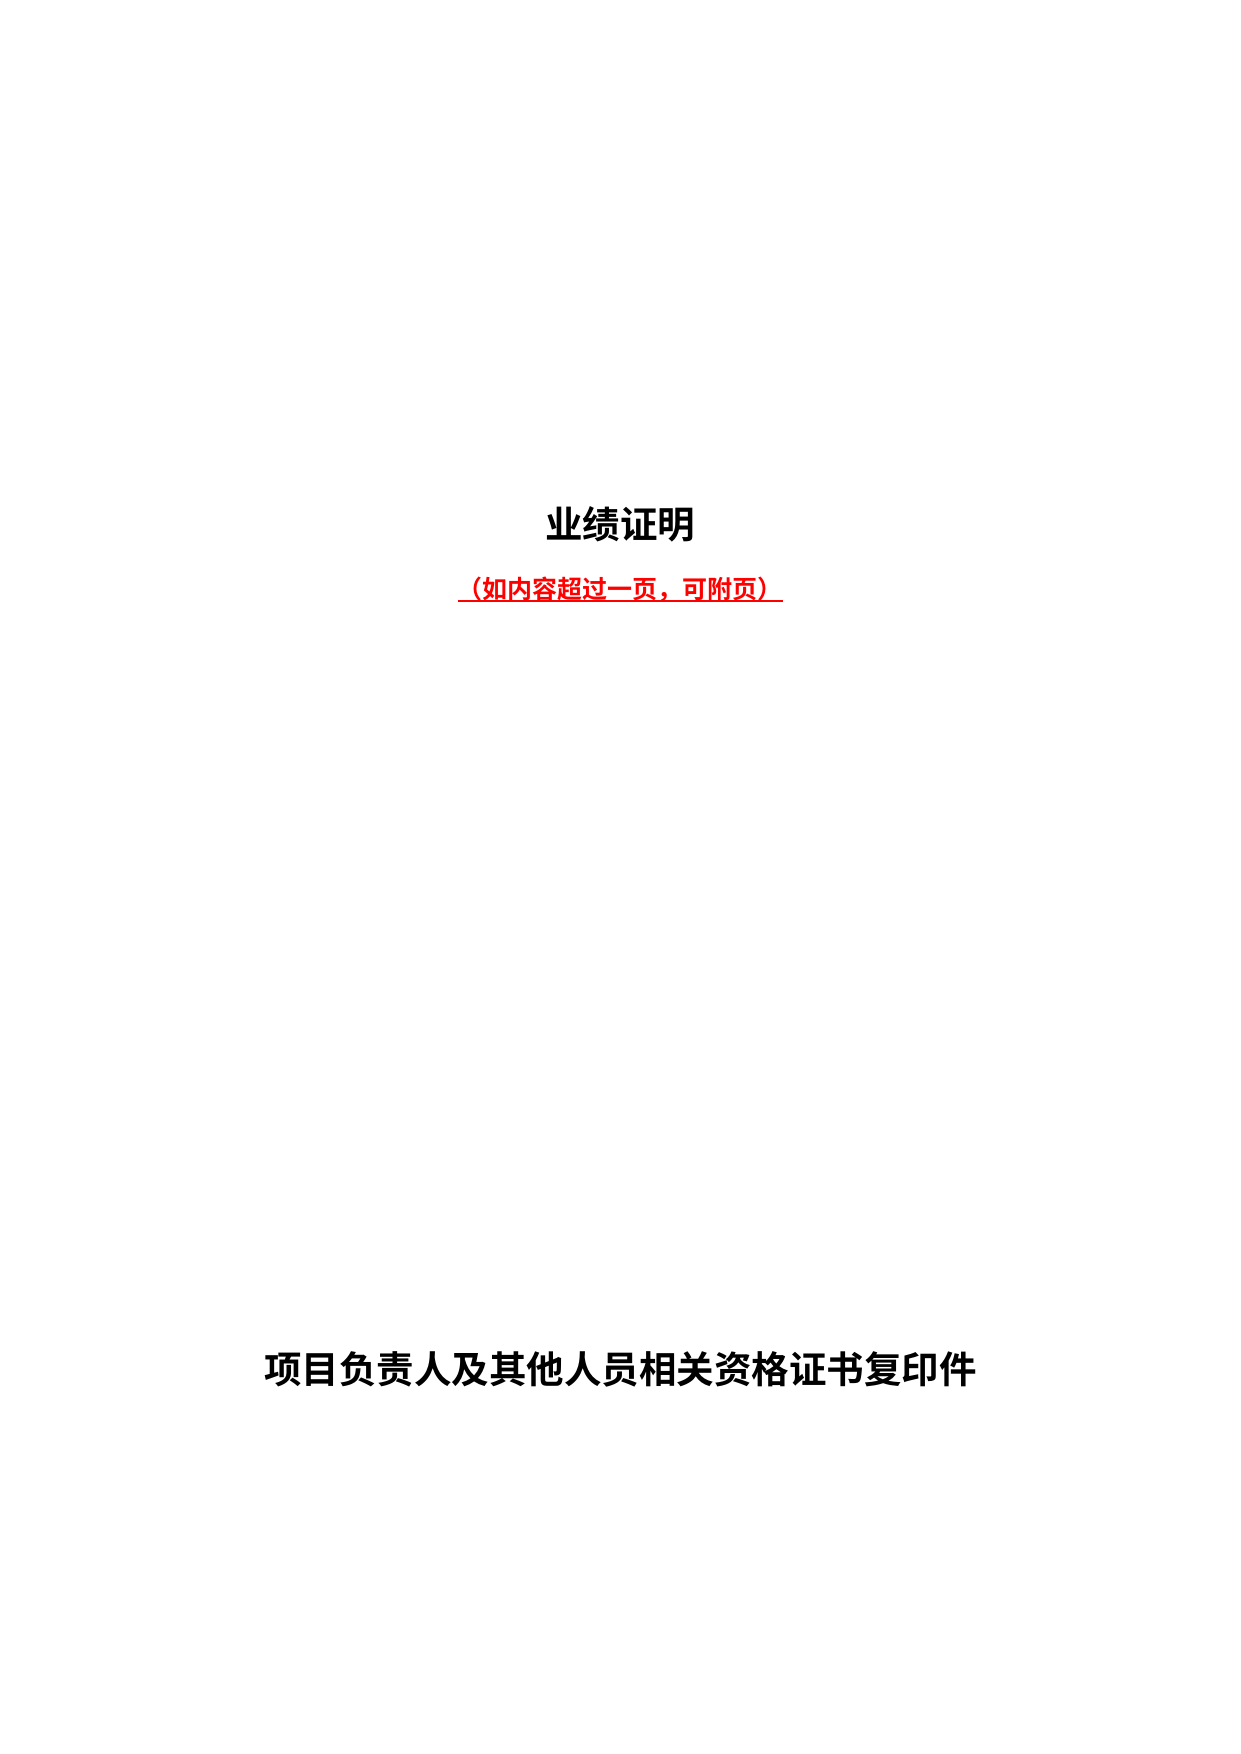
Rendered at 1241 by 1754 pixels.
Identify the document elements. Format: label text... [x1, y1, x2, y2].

text （如内容超过一页，可附页） [175, 555, 1065, 620]
text 项目负责人及其他人员相关资格证书复印件 [175, 1335, 1065, 1400]
text 业绩证明 [175, 490, 1065, 555]
